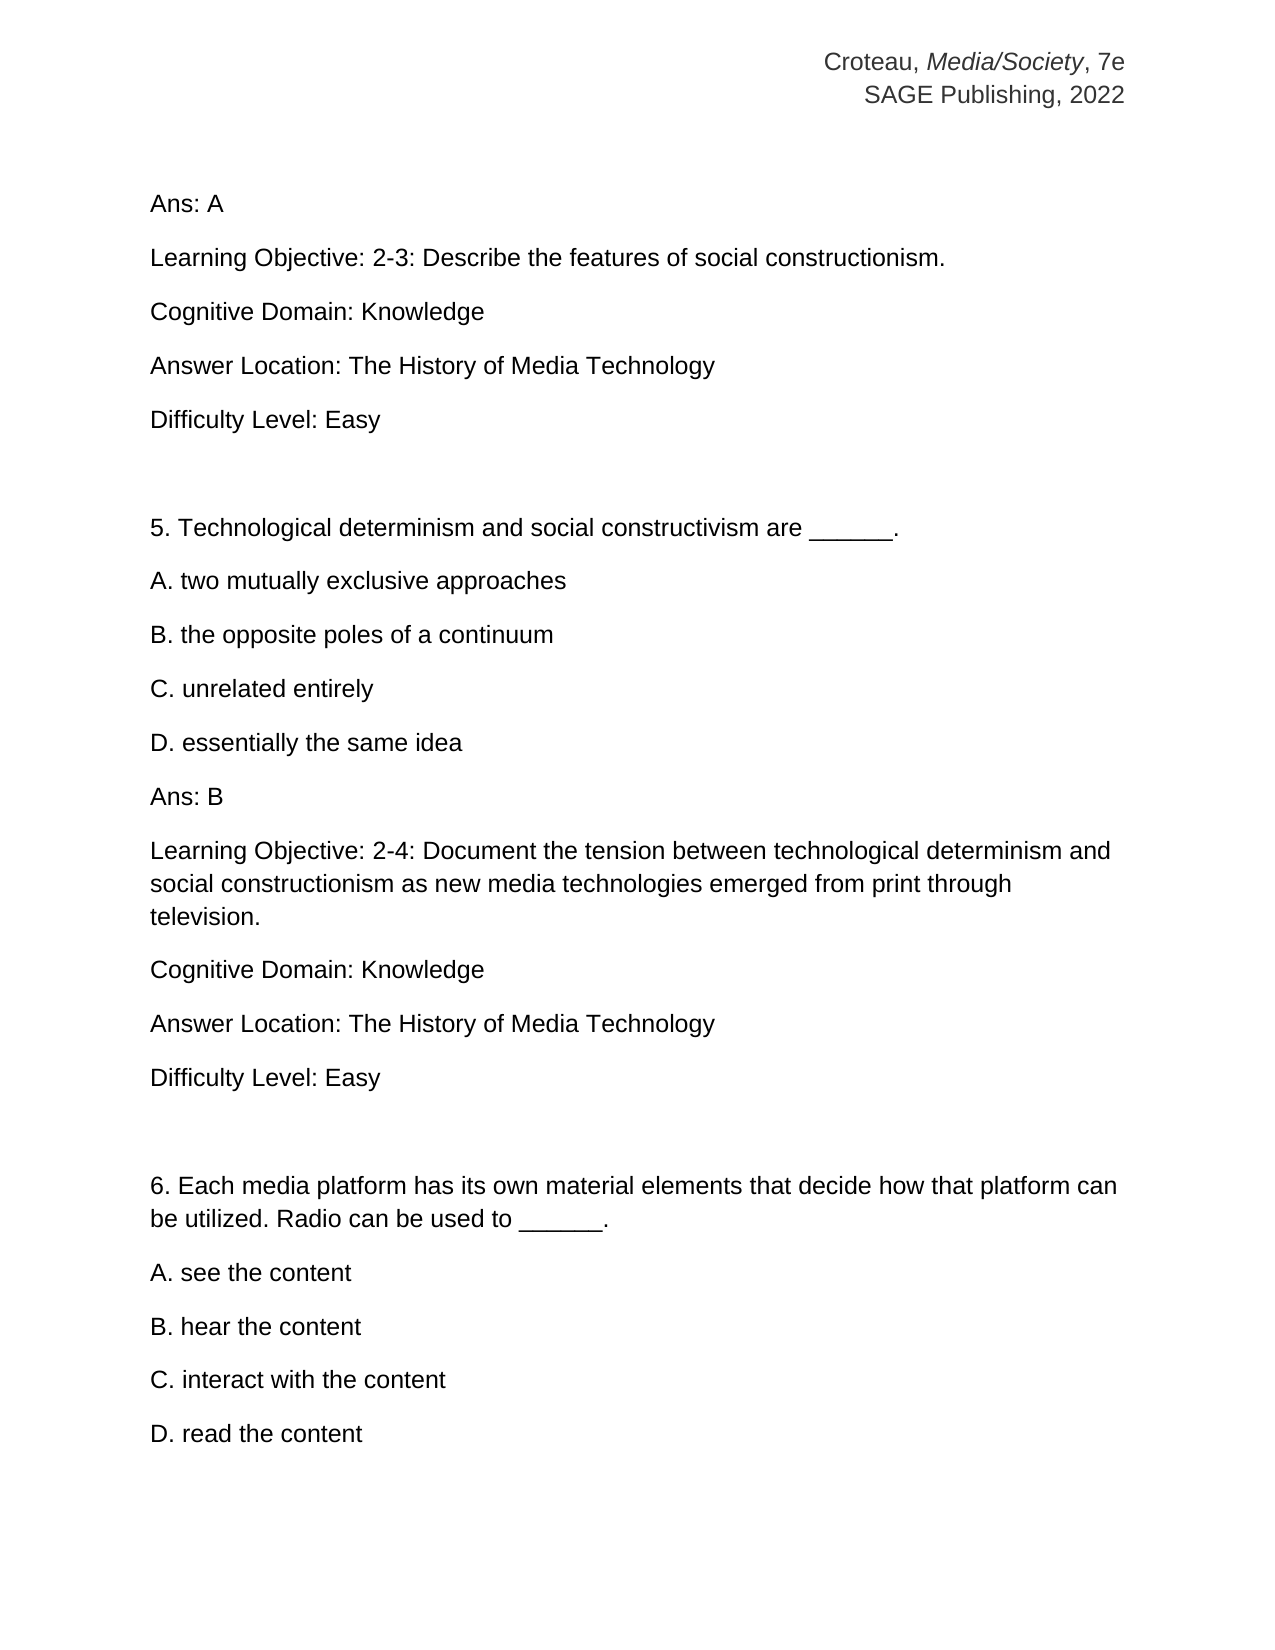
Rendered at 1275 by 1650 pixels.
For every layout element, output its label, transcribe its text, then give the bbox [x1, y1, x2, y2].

text A. two mutually exclusive approaches [150, 566, 1125, 595]
text B. the opposite poles of a continuum [150, 620, 1125, 649]
text Difficulty Level: Easy [150, 1063, 1125, 1092]
text Cognitive Domain: Knowledge [150, 297, 1125, 326]
text D. essentially the same idea [150, 728, 1125, 757]
text 6. Each media platform has its own material elements that decide how that platform can be utilized. Radio can be used to ______. [150, 1171, 1125, 1233]
text D. read the content [150, 1419, 1125, 1448]
text Learning Objective: 2-4: Document the tension between technological determinism and social constructionism as new media technologies emerged from print through television. [150, 836, 1125, 930]
text C. unrelated entirely [150, 674, 1125, 703]
text Answer Location: The History of Media Technology [150, 351, 1125, 380]
text Learning Objective: 2-3: Describe the features of social constructionism. [150, 243, 1125, 272]
text Cognitive Domain: Knowledge [150, 956, 1125, 984]
text Ans: A [150, 189, 1125, 218]
text A. see the content [150, 1258, 1125, 1287]
text 5. Technological determinism and social constructivism are ______. [150, 512, 1125, 541]
text B. hear the content [150, 1312, 1125, 1340]
text Difficulty Level: Easy [150, 405, 1125, 433]
text Ans: B [150, 782, 1125, 811]
text C. interact with the content [150, 1366, 1125, 1394]
text Answer Location: The History of Media Technology [150, 1009, 1125, 1038]
